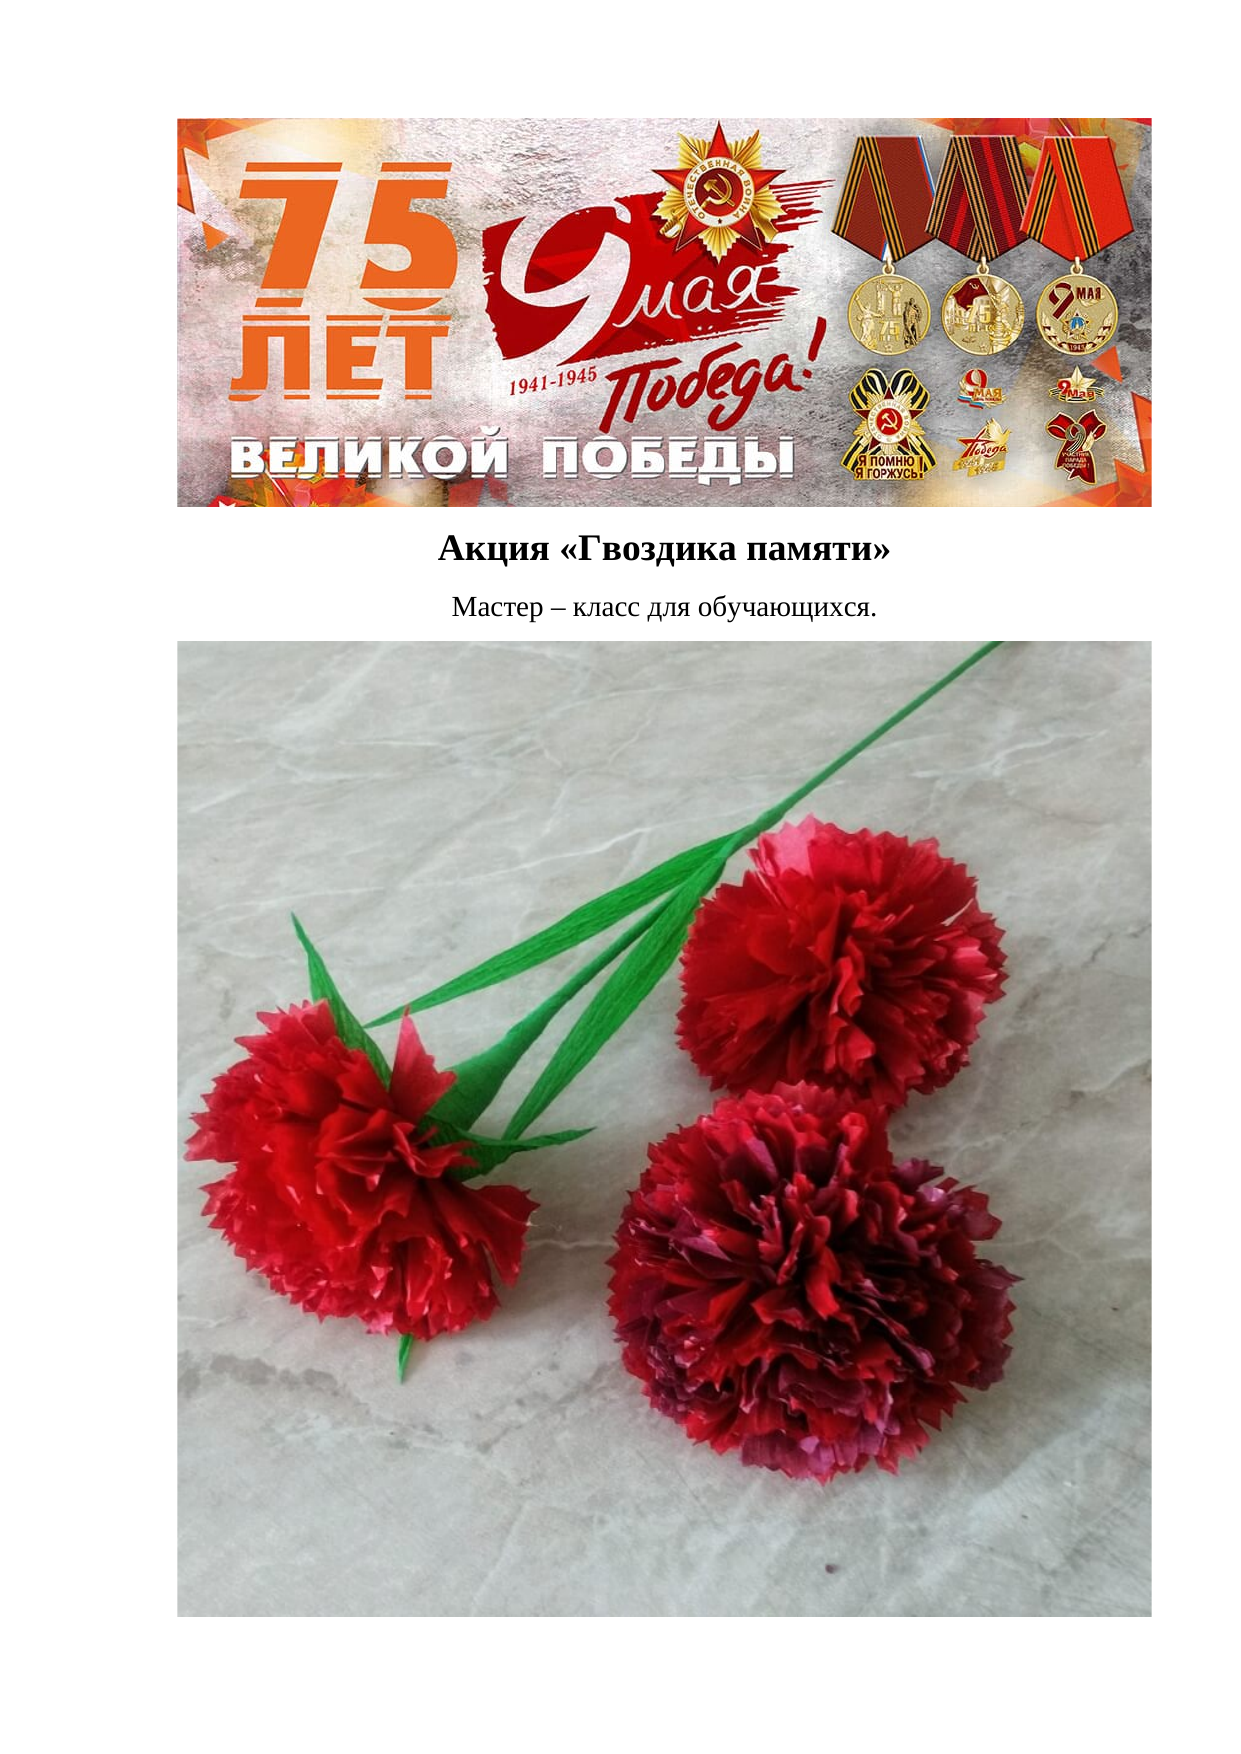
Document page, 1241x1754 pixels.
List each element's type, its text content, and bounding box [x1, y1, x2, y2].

picture [177, 641, 1152, 1617]
text Акция «Гвоздика памяти» [177, 526, 1152, 569]
text Мастер – класс для обучающихся. [177, 589, 1152, 622]
picture [177, 118, 1152, 507]
